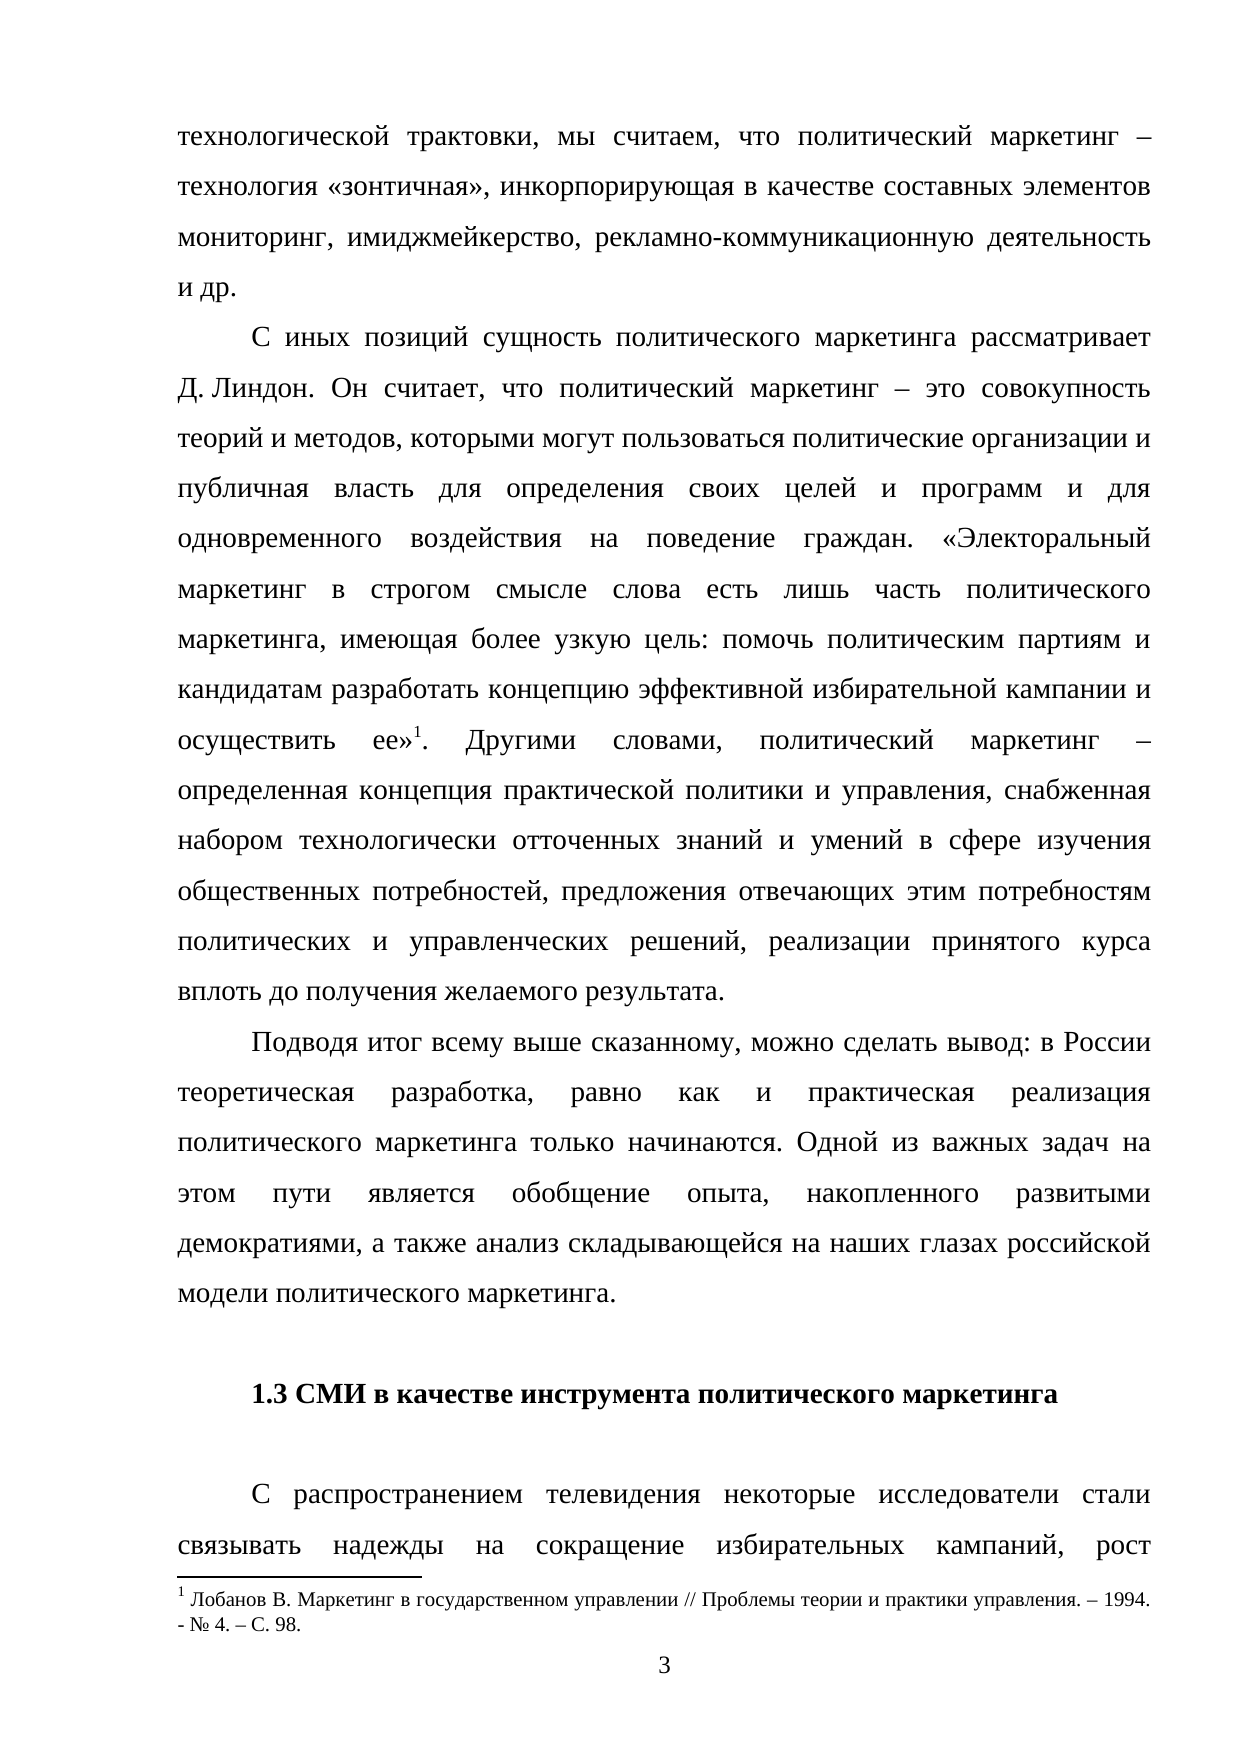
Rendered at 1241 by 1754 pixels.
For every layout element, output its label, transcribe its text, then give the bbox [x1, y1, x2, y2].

text 1.3 СМИ в качестве инструмента политического маркетинга [177, 1376, 1152, 1409]
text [177, 118, 1152, 303]
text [177, 1477, 1152, 1560]
text Подводя итог всему выше сказанному, можно сделать вывод: в России теоретическая разработка, равно как и практическая реализация политического маркетинга только начинаются. Одной из важных задач на этом пути является обобщение опыта, накопленного развитыми демократиями, а также анализ складывающейся на наших глазах российской модели политического маркетинга. [177, 1024, 1152, 1309]
text С иных позиций сущность политического маркетинга рассматривает Д. Линдон. Он считает, что политический маркетинг – это совокупность теорий и методов, которыми могут пользоваться политические организации и публичная власть для определения своих целей и программ и для одновременного воздействия на поведение граждан. «Электоральный маркетинг в строгом смысле слова есть лишь часть политического маркетинга, имеющая более узкую цель: помочь политическим партиям и кандидатам разработать концепцию эффективной избирательной кампании и осуществить ее». Другими словами, политический маркетинг – определенная концепция практической политики и управления, снабженная набором технологически отточенных знаний и умений в сфере изучения общественных потребностей, предложения отвечающих этим потребностям политических и управленческих решений, реализации принятого курса вплоть до получения желаемого результата. [177, 319, 1152, 1007]
